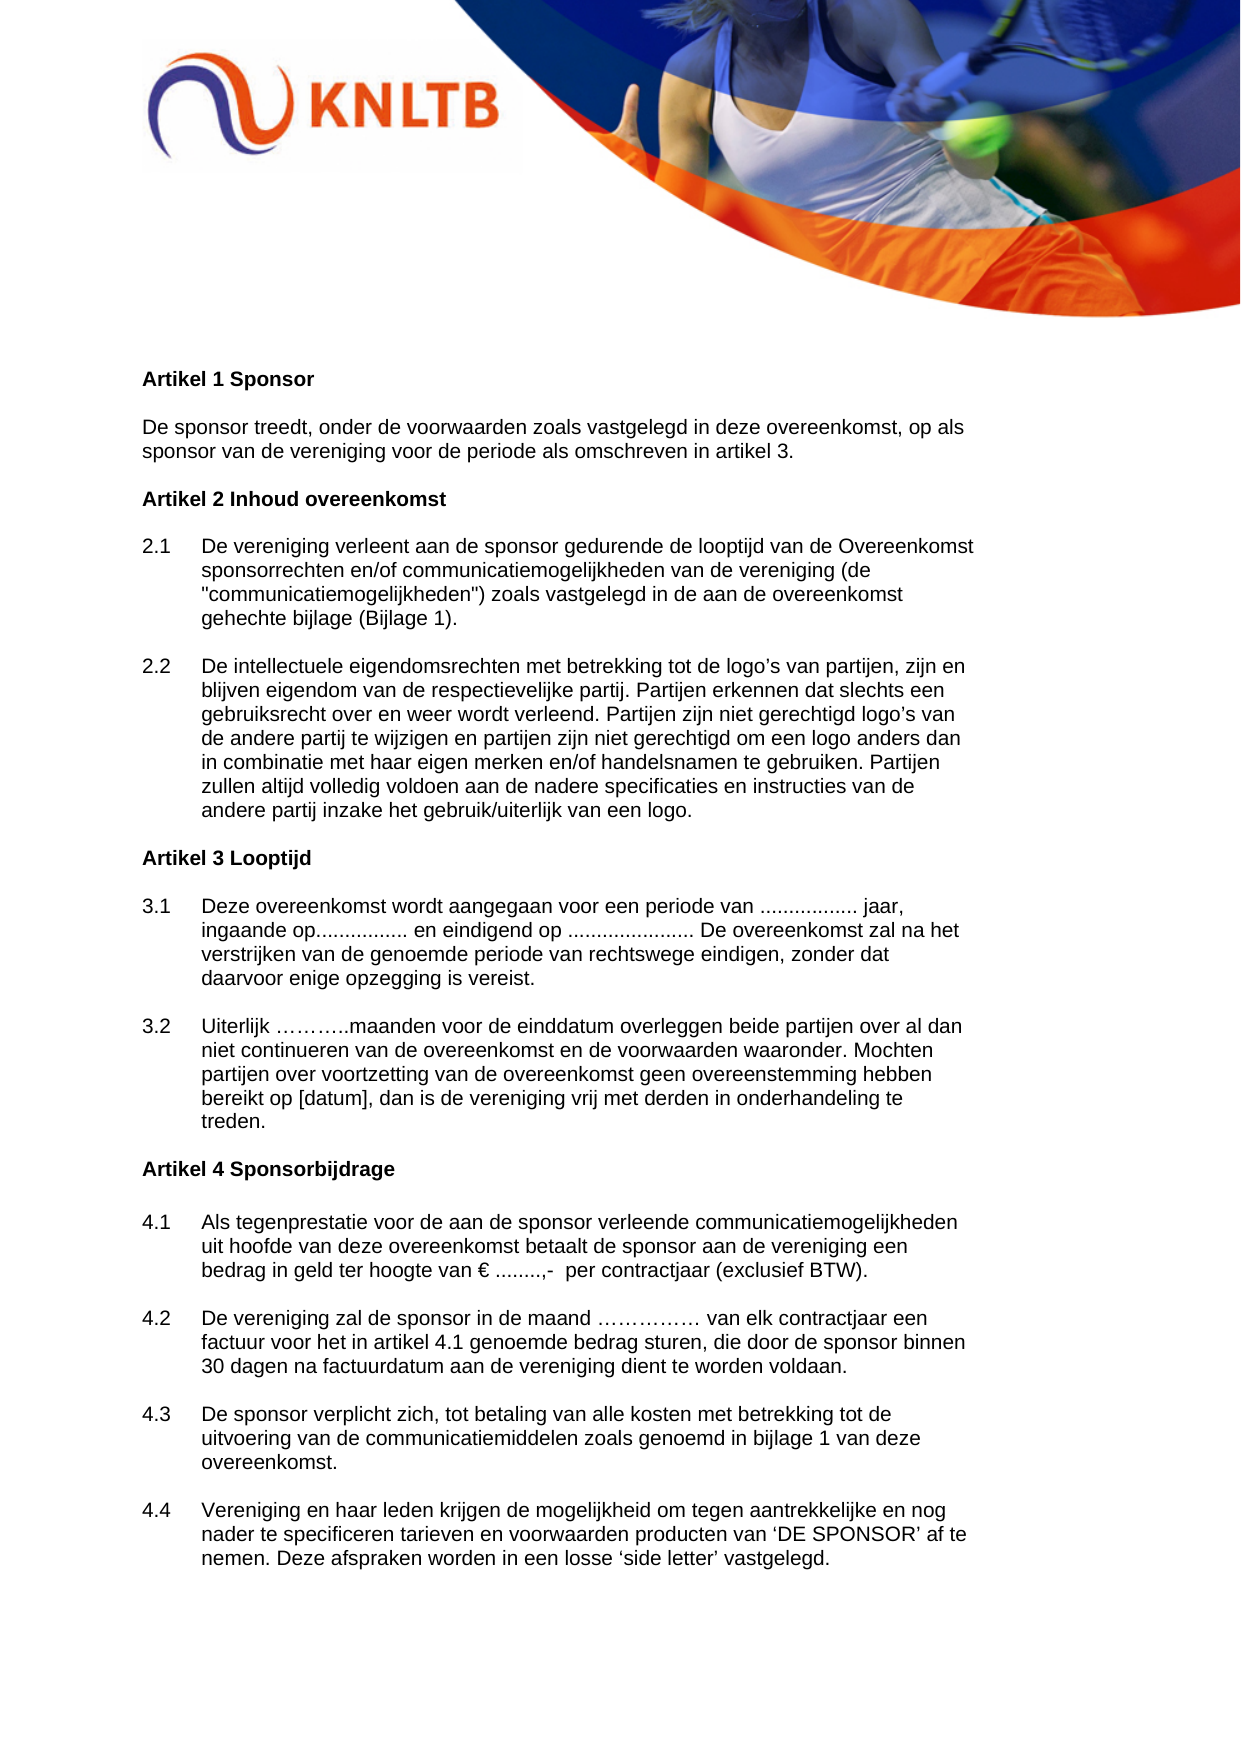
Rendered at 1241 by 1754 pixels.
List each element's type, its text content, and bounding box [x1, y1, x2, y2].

text Artikel 3 Looptijd [142, 846, 974, 870]
list De sponsor verplicht zich, tot betaling van alle kosten met betrekking tot de uitvoering van de communicatiemiddelen zoals genoemd in bijlage 1 van deze overeenkomst. [142, 1402, 974, 1473]
text 2.2 De intellectuele eigendomsrechten met betrekking tot de logo’s van partijen, zijn en blijven eigendom van de respectievelijke partij. Partijen erkennen dat slechts een gebruiksrecht over en weer wordt verleend. Partijen zijn niet gerechtigd logo’s van de andere partij te wijzigen en partijen zijn niet gerechtigd om een logo anders dan in combinatie met haar eigen merken en/of handelsnamen te gebruiken. Partijen zullen altijd volledig voldoen aan de nadere specificaties en instructies van de andere partij inzake het gebruik/uiterlijk van een logo. [142, 654, 974, 822]
list Vereniging en haar leden krijgen de mogelijkheid om tegen aantrekkelijke en nog nader te specificeren tarieven en voorwaarden producten van ‘DE SPONSOR’ af te nemen. Deze afspraken worden in een losse ‘side letter’ vastgelegd. [142, 1497, 974, 1569]
list Uiterlijk ………..maanden voor de einddatum overleggen beide partijen over al dan niet continueren van de overeenkomst en de voorwaarden waaronder. Mochten partijen over voortzetting van de overeenkomst geen overeenstemming hebben bereikt op [datum], dan is de vereniging vrij met derden in onderhandeling te treden. [142, 1013, 974, 1133]
text Artikel 1 Sponsor [142, 367, 974, 391]
text Artikel 2 Inhoud overeenkomst [142, 486, 974, 510]
text 3.1 Deze overeenkomst wordt aangegaan voor een periode van ................. jaar, ingaande op................ en eindigend op ...................... De overeenkomst zal na het verstrijken van de genoemde periode van rechtswege eindigen, zonder dat daarvoor enige opzegging is vereist. [142, 894, 974, 989]
text Artikel 4 Sponsorbijdrage [142, 1157, 974, 1181]
picture [141, 0, 1241, 319]
text 2.1 De vereniging verleent aan de sponsor gedurende de looptijd van de Overeenkomst sponsorrechten en/of communicatiemogelijkheden van de vereniging (de "communicatiemogelijkheden") zoals vastgelegd in de aan de overeenkomst gehechte bijlage (Bijlage 1). [142, 534, 974, 630]
text 4.1 Als tegenprestatie voor de aan de sponsor verleende communicatiemogelijkheden uit hoofde van deze overeenkomst betaalt de sponsor aan de vereniging een bedrag in geld ter hoogte van € ........,- per contractjaar (exclusief BTW). [142, 1210, 974, 1282]
text De sponsor treedt, onder de voorwaarden zoals vastgelegd in deze overeenkomst, op als sponsor van de vereniging voor de periode als omschreven in artikel 3. [142, 414, 974, 462]
text 4.2 De vereniging zal de sponsor in de maand …………… van elk contractjaar een factuur voor het in artikel 4.1 genoemde bedrag sturen, die door de sponsor binnen 30 dagen na factuurdatum aan de vereniging dient te worden voldaan. [142, 1306, 974, 1378]
